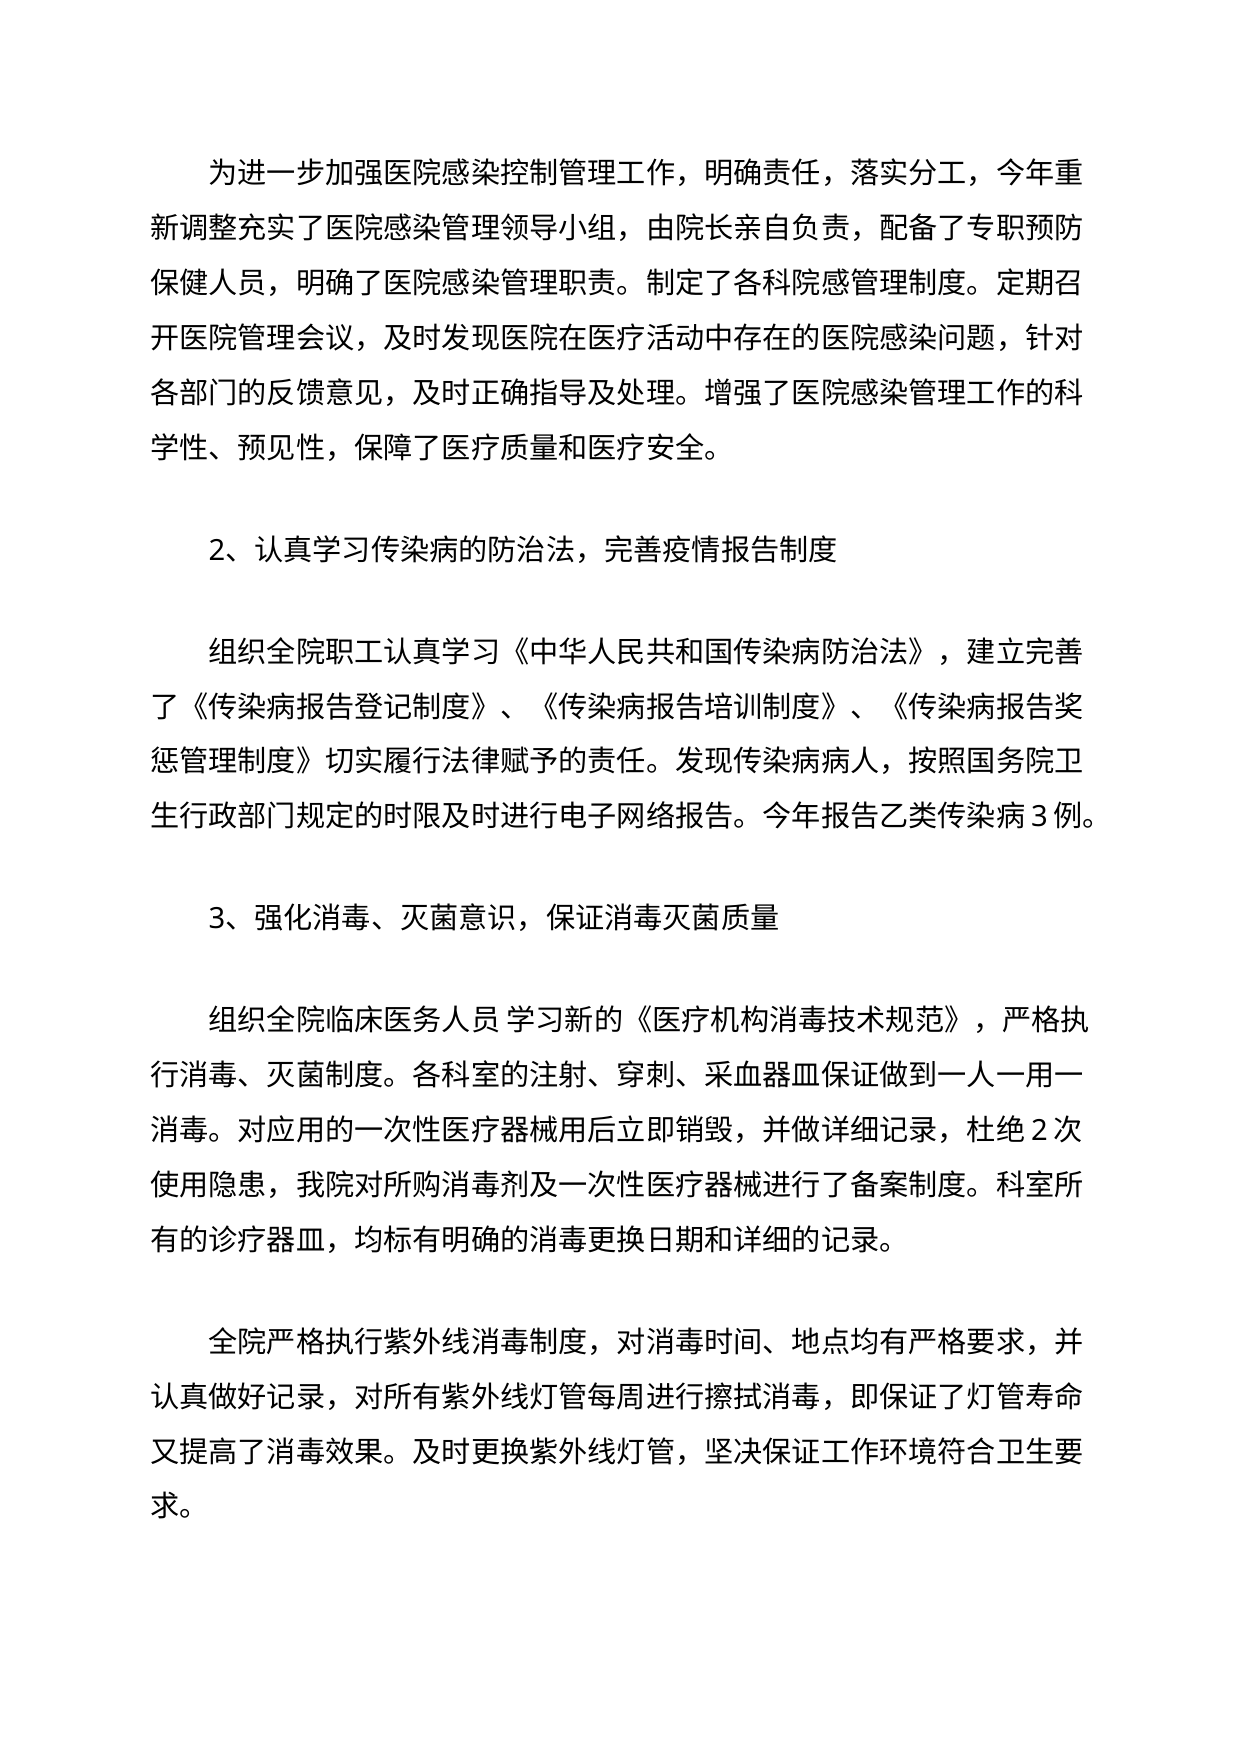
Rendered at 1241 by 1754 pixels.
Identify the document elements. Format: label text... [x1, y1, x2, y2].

text 3、强化消毒、灭菌意识，保证消毒灭菌质量 [150, 895, 1090, 937]
text 组织全院临床医务人员 学习新的《医疗机构消毒技术规范》，严格执行消毒、灭菌制度。各科室的注射、穿刺、采血器皿保证做到一人一用一消毒。对应用的一次性医疗器械用后立即销毁，并做详细记录，杜绝2次使用隐患，我院对所购消毒剂及一次性医疗器械进行了备案制度。科室所有的诊疗器皿，均标有明确的消毒更换日期和详细的记录。 [150, 997, 1090, 1259]
text 全院严格执行紫外线消毒制度，对消毒时间、地点均有严格要求，并认真做好记录，对所有紫外线灯管每周进行擦拭消毒，即保证了灯管寿命又提高了消毒效果。及时更换紫外线灯管，坚决保证工作环境符合卫生要求。 [150, 1318, 1090, 1525]
text 2、认真学习传染病的防治法，完善疫情报告制度 [150, 526, 1090, 569]
text 组织全院职工认真学习《中华人民共和国传染病防治法》，建立完善了《传染病报告登记制度》、《传染病报告培训制度》、《传染病报告奖惩管理制度》切实履行法律赋予的责任。发现传染病病人，按照国务院卫生行政部门规定的时限及时进行电子网络报告。今年报告乙类传染病3例。 [150, 628, 1090, 835]
text 为进一步加强医院感染控制管理工作，明确责任，落实分工，今年重新调整充实了医院感染管理领导小组，由院长亲自负责，配备了专职预防保健人员，明确了医院感染管理职责。制定了各科院感管理制度。定期召开医院管理会议，及时发现医院在医疗活动中存在的医院感染问题，针对各部门的反馈意见，及时正确指导及处理。增强了医院感染管理工作的科学性、预见性，保障了医疗质量和医疗安全。 [150, 150, 1090, 467]
